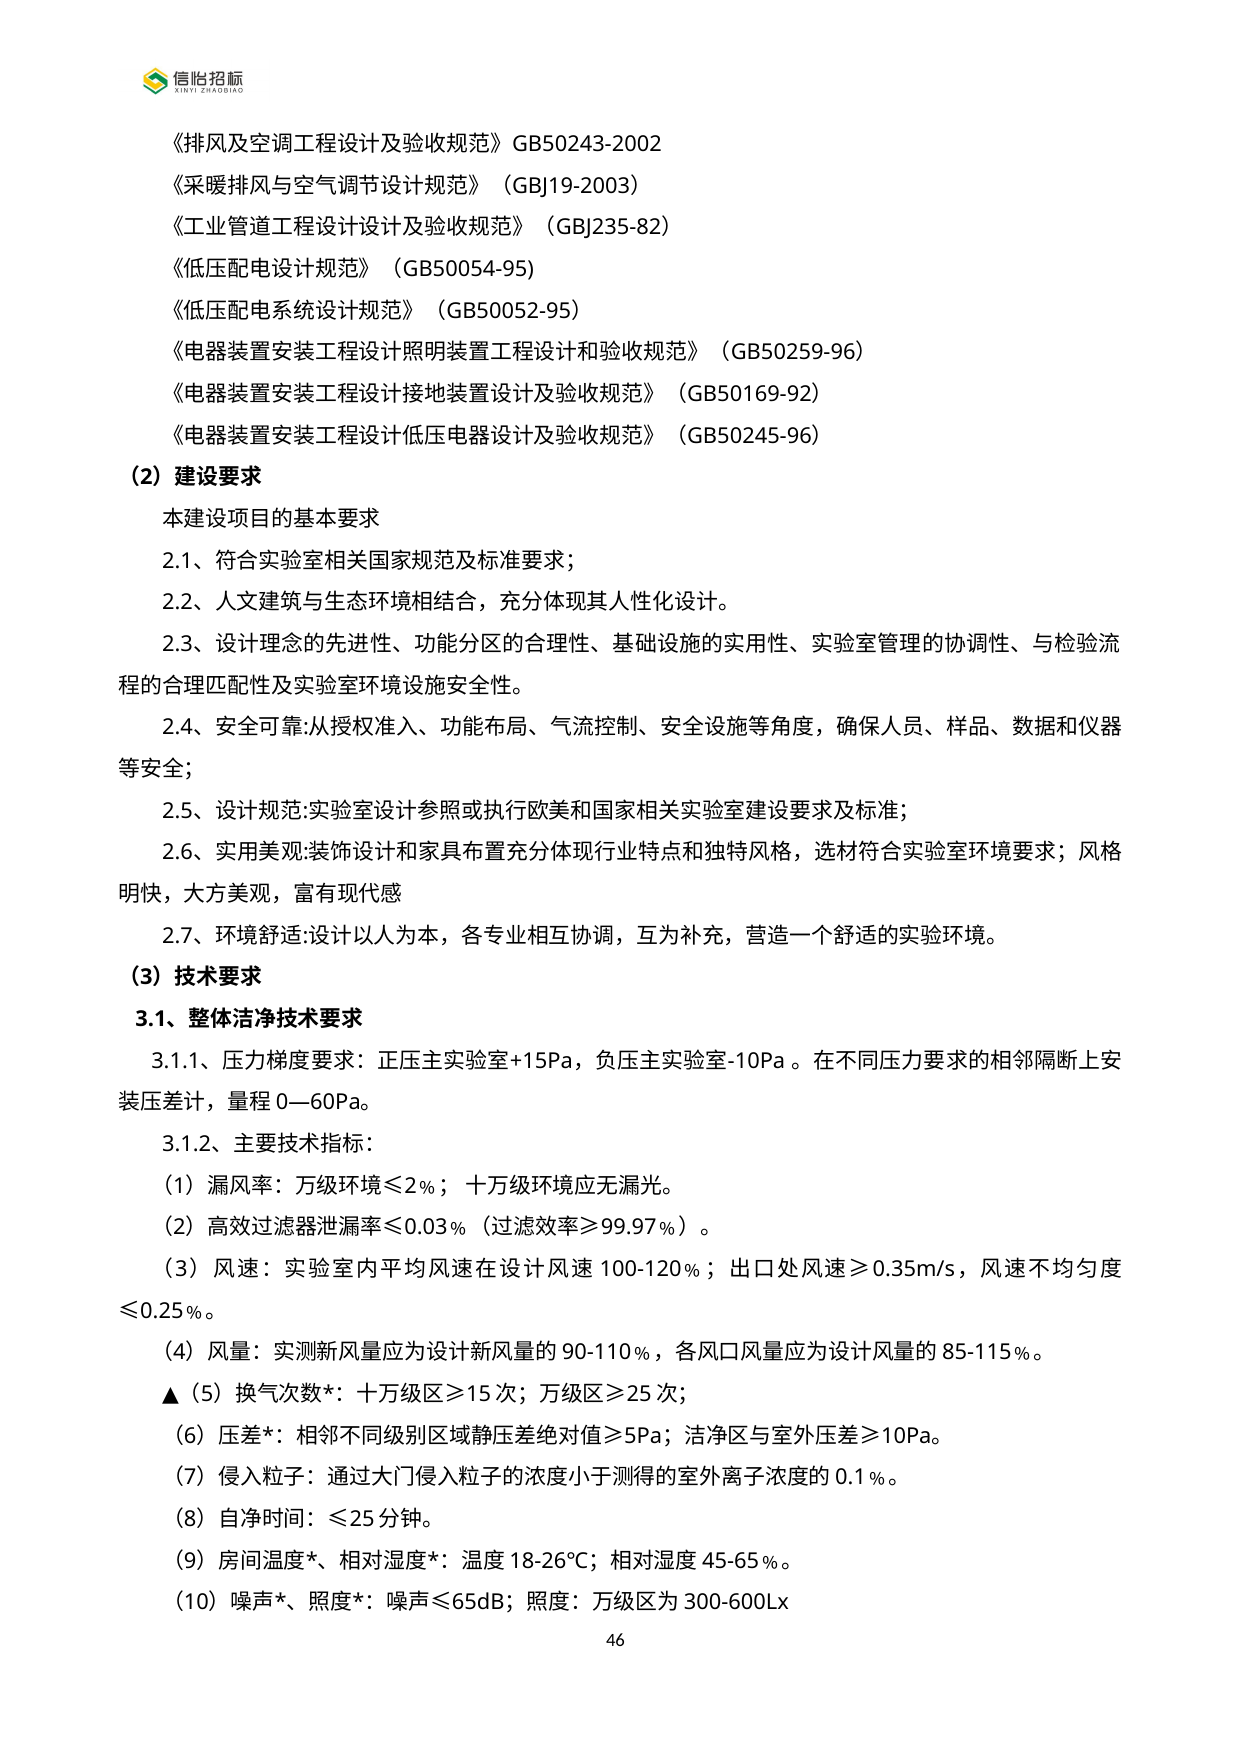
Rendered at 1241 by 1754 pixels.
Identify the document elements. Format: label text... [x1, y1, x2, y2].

text （9）房间温度*、相对湿度*：温度18-26℃；相对湿度45-65﹪。 [118, 1535, 1122, 1576]
text ▲（5）换气次数*：十万级区≥15次；万级区≥25次； [118, 1368, 1122, 1410]
picture [118, 59, 270, 102]
text 2.6、实用美观:装饰设计和家具布置充分体现行业特点和独特风格，选材符合实验室环境要求；风格明快，大方美观，富有现代感 [118, 826, 1122, 910]
text （7）侵入粒子：通过大门侵入粒子的浓度小于测得的室外离子浓度的0.1﹪。 [118, 1451, 1122, 1493]
text 2.5、设计规范:实验室设计参照或执行欧美和国家相关实验室建设要求及标准； [118, 785, 1122, 826]
text （2）高效过滤器泄漏率≤0.03﹪（过滤效率≥99.97﹪）。 [118, 1201, 1122, 1243]
text 2.2、人文建筑与生态环境相结合，充分体现其人性化设计。 [118, 576, 1122, 618]
text （6）压差*：相邻不同级别区域静压差绝对值≥5Pa；洁净区与室外压差≥10Pa。 [118, 1410, 1122, 1451]
text （3）风速：实验室内平均风速在设计风速100-120﹪；出口处风速≥0.35m/s，风速不均匀度≤0.25﹪。 [118, 1243, 1122, 1326]
text 2.7、环境舒适:设计以人为本，各专业相互协调，互为补充，营造一个舒适的实验环境。 [118, 910, 1122, 951]
text 本建设项目的基本要求 [118, 493, 1122, 535]
text （4）风量：实测新风量应为设计新风量的90-110﹪，各风口风量应为设计风量的85-115﹪。 [118, 1326, 1122, 1368]
text 《排风及空调工程设计及验收规范》GB50243-2002 [118, 118, 1122, 160]
text （1）漏风率：万级环境≤2﹪； 十万级环境应无漏光。 [118, 1160, 1122, 1201]
text 3.1.2、主要技术指标： [118, 1118, 1122, 1160]
text （2）建设要求 [118, 451, 1122, 493]
text 2.1、符合实验室相关国家规范及标准要求； [118, 535, 1122, 576]
text （3）技术要求 [118, 951, 1122, 993]
text 《低压配电设计规范》（GB50054-95) [118, 243, 1122, 285]
text （10）噪声*、照度*：噪声≤65dB；照度：万级区为300-600Lx [118, 1576, 1122, 1618]
text 3.1.1、压力梯度要求：正压主实验室+15Pa，负压主实验室-10Pa 。在不同压力要求的相邻隔断上安装压差计，量程0—60Pa。 [118, 1035, 1122, 1118]
text 《电器装置安装工程设计接地装置设计及验收规范》（GB50169-92） [118, 368, 1122, 410]
text （8）自净时间：≤25分钟。 [118, 1493, 1122, 1535]
text 《电器装置安装工程设计低压电器设计及验收规范》（GB50245-96） [118, 410, 1122, 451]
text 《工业管道工程设计设计及验收规范》（GBJ235-82） [118, 201, 1122, 243]
text 2.3、设计理念的先进性、功能分区的合理性、基础设施的实用性、实验室管理的协调性、与检验流程的合理匹配性及实验室环境设施安全性。 [118, 618, 1122, 701]
text 《低压配电系统设计规范》（GB50052-95） [118, 285, 1122, 326]
text 《采暖排风与空气调节设计规范》（GBJ19-2003） [118, 160, 1122, 201]
text 《电器装置安装工程设计照明装置工程设计和验收规范》（GB50259-96） [118, 326, 1122, 368]
text 2.4、安全可靠:从授权准入、功能布局、气流控制、安全设施等角度，确保人员、样品、数据和仪器等安全； [118, 701, 1122, 785]
text 3.1、整体洁净技术要求 [118, 993, 1122, 1035]
